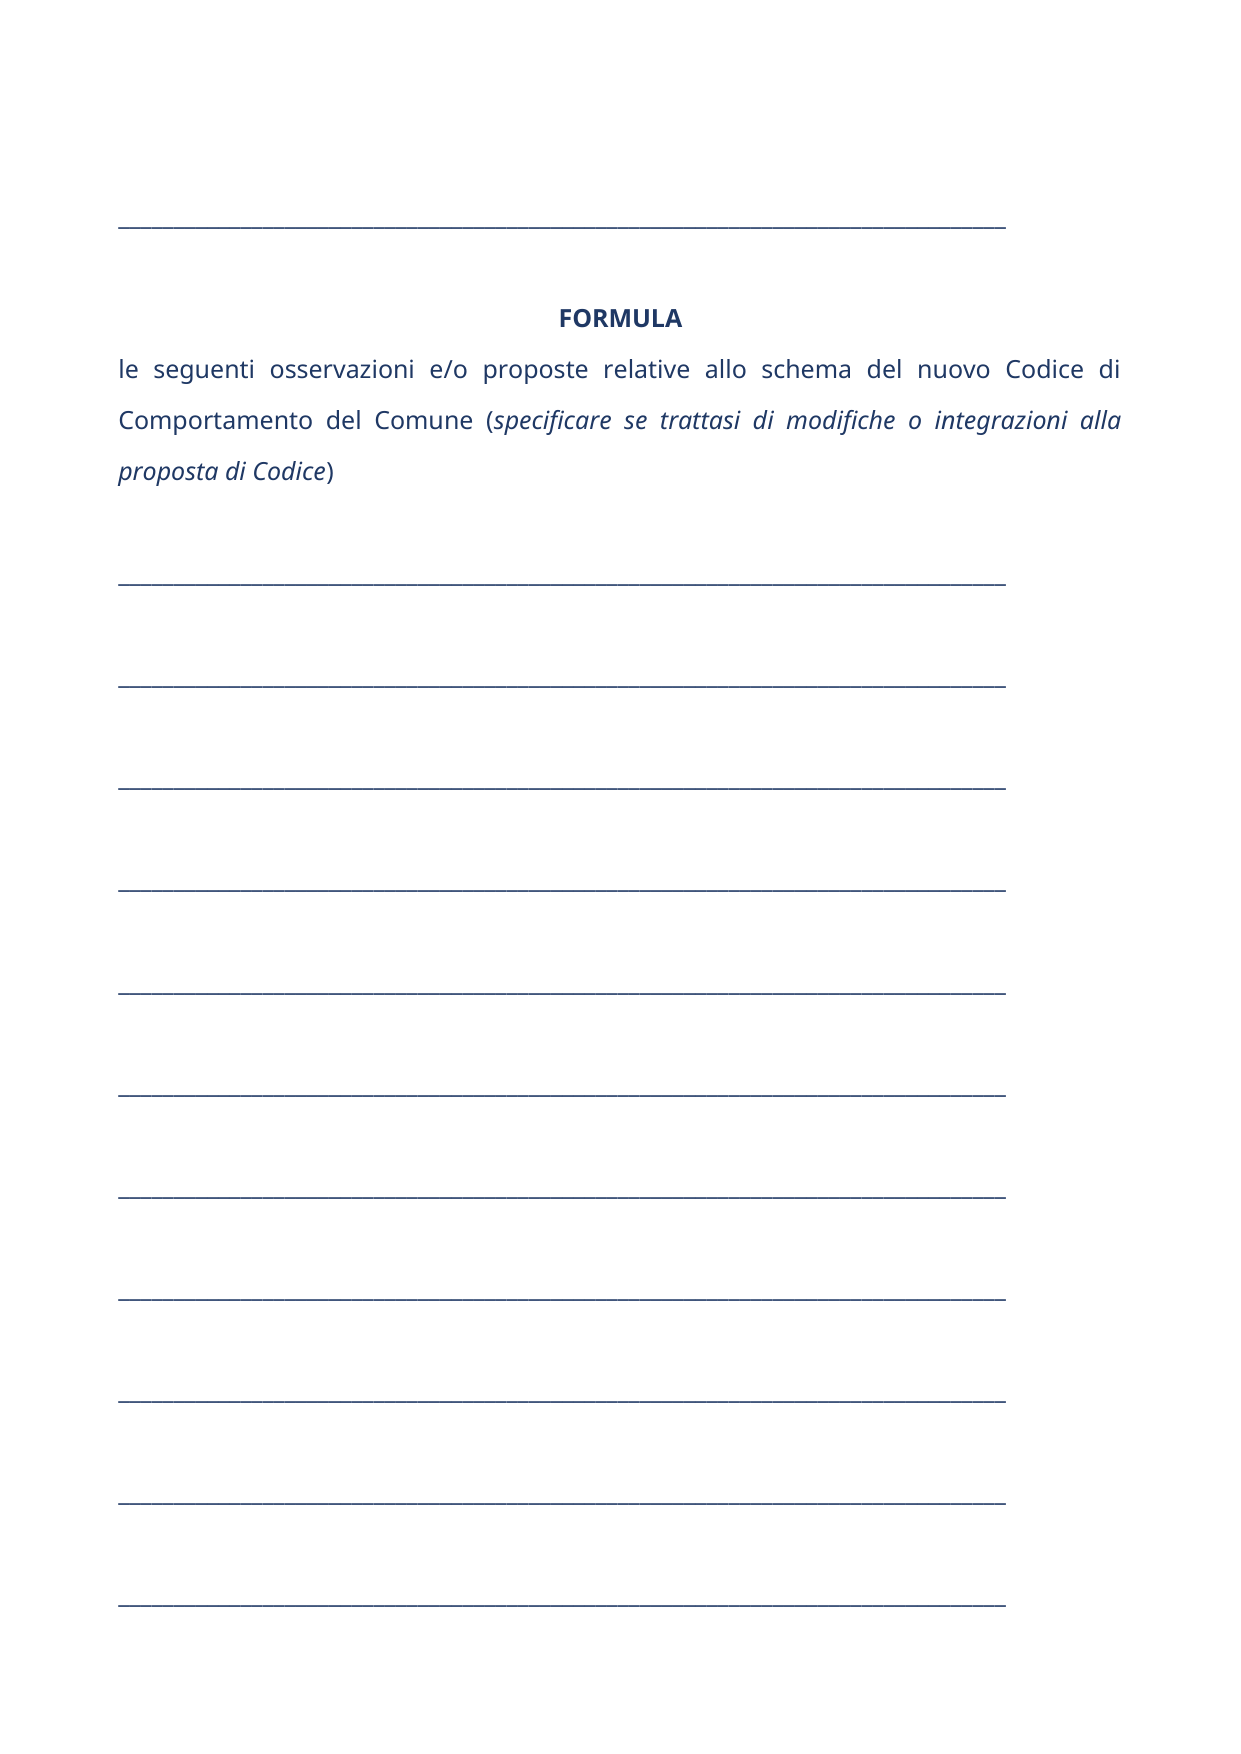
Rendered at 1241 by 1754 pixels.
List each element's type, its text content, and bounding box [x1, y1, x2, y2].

text ________________________________________________________________________________ [118, 760, 1122, 794]
text ________________________________________________________________________________ [118, 1168, 1122, 1202]
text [118, 1475, 1122, 1509]
text ________________________________________________________________________________ [118, 1373, 1122, 1407]
text ________________________________________________________________________________ [118, 1271, 1122, 1304]
text ________________________________________________________________________________ [118, 658, 1122, 692]
text ________________________________________________________________________________ [118, 1066, 1122, 1100]
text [118, 199, 1122, 233]
text ________________________________________________________________________________ [118, 862, 1122, 896]
text ________________________________________________________________________________ [118, 556, 1122, 590]
text FORMULA [118, 301, 1122, 335]
text ________________________________________________________________________________ [118, 964, 1122, 998]
text le seguenti osservazioni e/o proposte relative allo schema del nuovo Codice di Comportamento del Comune (specificare se trattasi di modifiche o integrazioni alla proposta di Codice) [118, 352, 1122, 488]
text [118, 1577, 1122, 1611]
